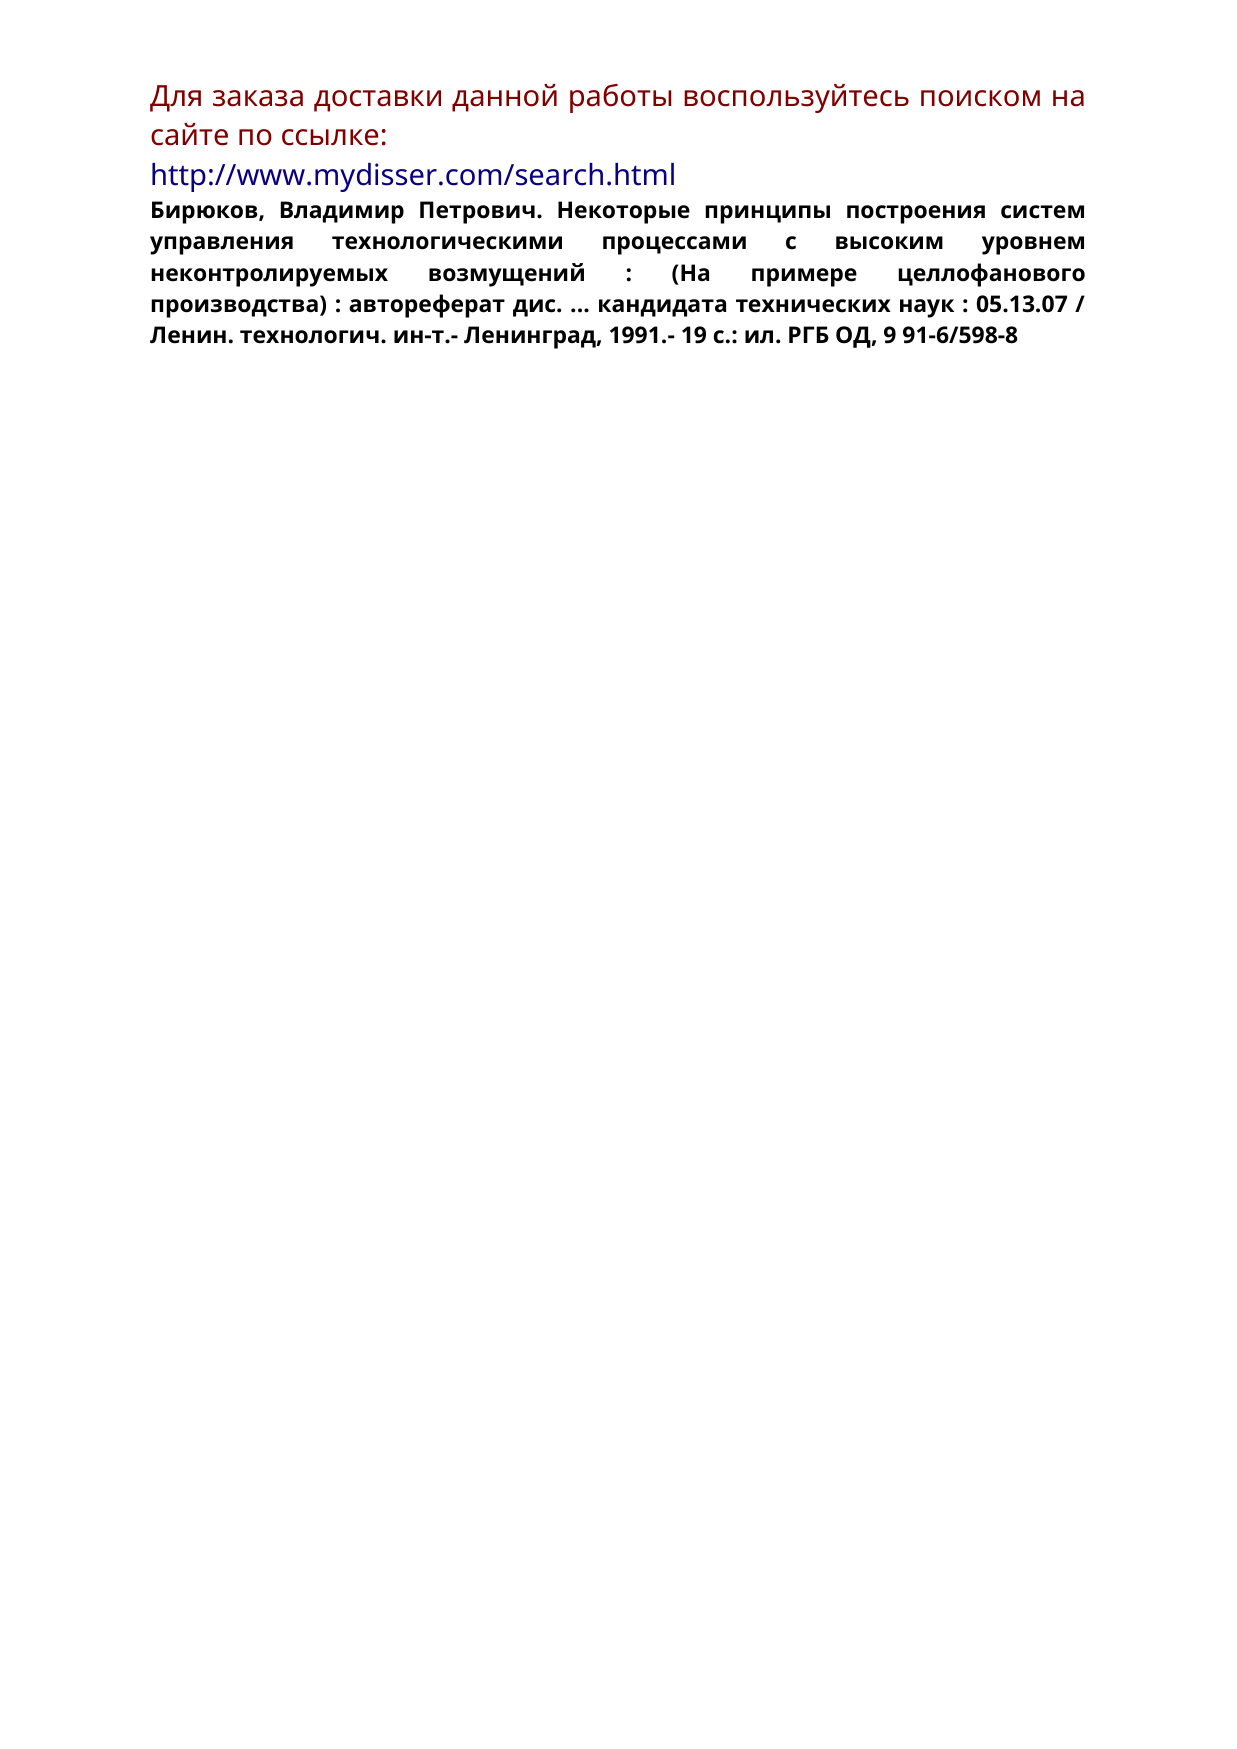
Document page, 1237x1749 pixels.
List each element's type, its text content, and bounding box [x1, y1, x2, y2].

text Бирюков, Владимир Петрович. Некоторые принципы построения систем управления технологическими процессами с высоким уровнем неконтролируемых возмущений : (На примере целлофанового производства) : автореферат дис. ... кандидата технических наук : 05.13.07 / Ленин. технологич. ин-т.- Ленинград, 1991.- 19 с.: ил. РГБ ОД, 9 91-6/598-8 [150, 194, 1086, 350]
